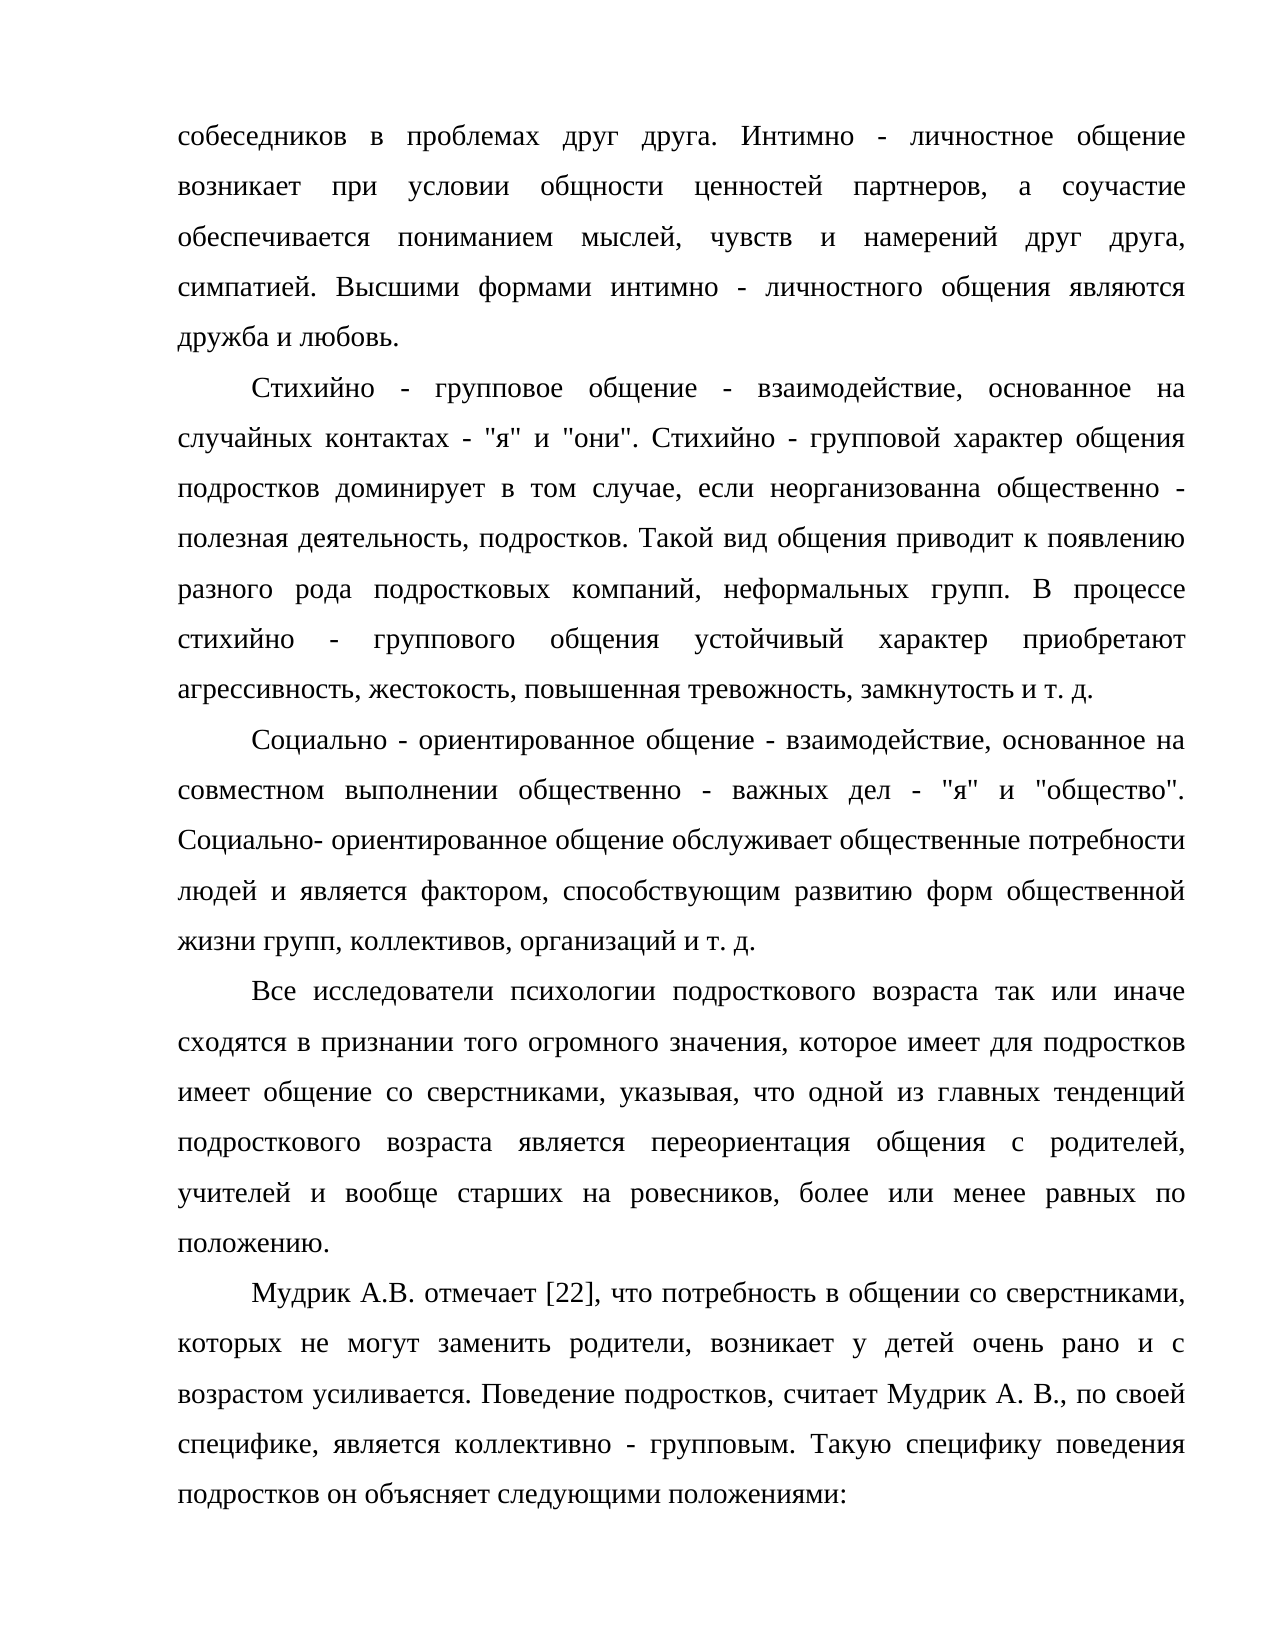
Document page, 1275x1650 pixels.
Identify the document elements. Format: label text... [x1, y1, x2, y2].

text Стихийно - групповое общение - взаимодействие, основанное на случайных контактах - "я" и "они". Стихийно - групповой характер общения подростков доминирует в том случае, если неорганизованна общественно - полезная деятельность, подростков. Такой вид общения приводит к появлению разного рода подростковых компаний, неформальных групп. В процессе стихийно - группового общения устойчивый характер приобретают агрессивность, жестокость, повышенная тревожность, замкнутость и т. д. [177, 370, 1186, 705]
text Мудрик А.В. отмечает [22], что потребность в общении со сверстниками, которых не могут заменить родители, возникает у детей очень рано и с возрастом усиливается. Поведение подростков, считает Мудрик А. В., по своей специфике, является коллективно - групповым. Такую специфику поведения подростков он объясняет следующими положениями: [177, 1275, 1186, 1510]
text Все исследователи психологии подросткового возраста так или иначе сходятся в признании того огромного значения, которое имеет для подростков имеет общение со сверстниками, указывая, что одной из главных тенденций подросткового возраста является переориентация общения с родителей, учителей и вообще старших на ровесников, более или менее равных по положению. [177, 973, 1186, 1258]
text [177, 118, 1186, 353]
text Социально - ориентированное общение - взаимодействие, основанное на совместном выполнении общественно - важных дел - "я" и "общество". Социально- ориентированное общение обслуживает общественные потребности людей и является фактором, способствующим развитию форм общественной жизни групп, коллективов, организаций и т. д. [177, 722, 1186, 957]
